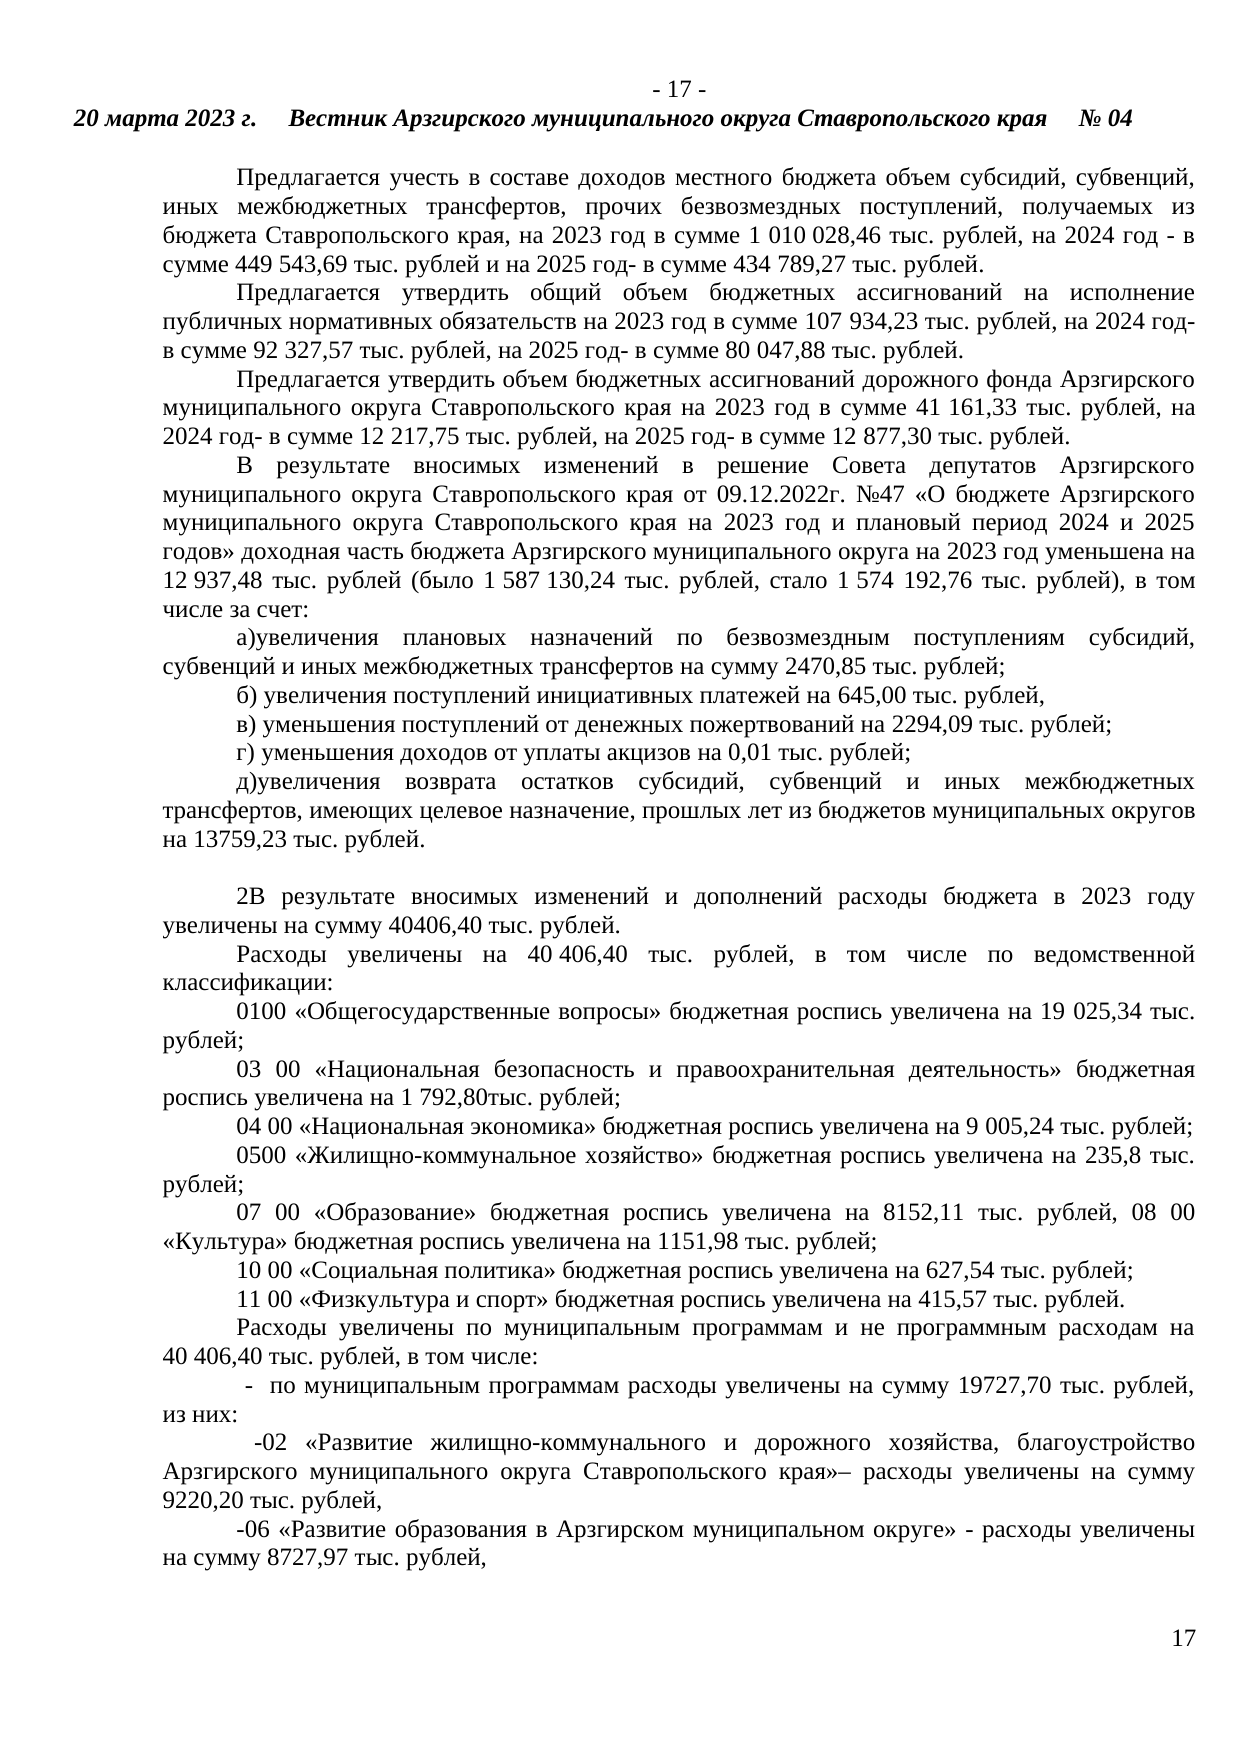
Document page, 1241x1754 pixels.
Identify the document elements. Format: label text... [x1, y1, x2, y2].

text 0100 «Общегосударственные вопросы» бюджетная роспись увеличена на 19 025,34 тыс. рублей; [162, 996, 1196, 1054]
text В результате вносимых изменений в решение Совета депутатов Арзгирского муниципального округа Ставропольского края от 09.12.2022г. №47 «О бюджете Арзгирского муниципального округа Ставропольского края на 2023 год и плановый период 2024 и 2025 годов» доходная часть бюджета Арзгирского муниципального округа на 2023 год уменьшена на 12 937,48 тыс. рублей (было 1 587 130,24 тыс. рублей, стало 1 574 192,76 тыс. рублей), в том числе за счет: [162, 450, 1196, 622]
text -02 «Развитие жилищно-коммунального и дорожного хозяйства, благоустройство Арзгирского муниципального округа Ставропольского края»– расходы увеличены на сумму 9220,20 тыс. рублей, [162, 1427, 1196, 1514]
text 10 00 «Социальная политика» бюджетная роспись увеличена на 627,54 тыс. рублей; [162, 1255, 1196, 1284]
text 07 00 «Образование» бюджетная роспись увеличена на 8152,11 тыс. рублей, 08 00 «Культура» бюджетная роспись увеличена на 1151,98 тыс. рублей; [162, 1197, 1196, 1255]
text д)увеличения возврата остатков субсидий, субвенций и иных межбюджетных трансфертов, имеющих целевое назначение, прошлых лет из бюджетов муниципальных округов на 13759,23 тыс. рублей. [162, 766, 1196, 852]
text в) уменьшения поступлений от денежных пожертвований на 2294,09 тыс. рублей; [162, 709, 1196, 737]
text Расходы увеличены по муниципальным программам и не программным расходам на 40 406,40 тыс. рублей, в том числе: [162, 1312, 1196, 1370]
text 04 00 «Национальная экономика» бюджетная роспись увеличена на 9 005,24 тыс. рублей; [162, 1111, 1196, 1140]
text б) увеличения поступлений инициативных платежей на 645,00 тыс. рублей, [162, 680, 1196, 709]
text - по муниципальным программам расходы увеличены на сумму 19727,70 тыс. рублей, из них: [162, 1370, 1196, 1427]
list Расходы увеличены на 40 406,40 тыс. рублей, в том числе по ведомственной классификации: [162, 939, 1196, 996]
list 2В результате вносимых изменений и дополнений расходы бюджета в 2023 году увеличены на сумму 40406,40 тыс. рублей. [162, 881, 1196, 939]
text Предлагается утвердить общий объем бюджетных ассигнований на исполнение публичных нормативных обязательств на 2023 год в сумме 107 934,23 тыс. рублей, на 2024 год- в сумме 92 327,57 тыс. рублей, на 2025 год- в сумме 80 047,88 тыс. рублей. [162, 277, 1196, 364]
text -06 «Развитие образования в Арзгирском муниципальном округе» - расходы увеличены на сумму 8727,97 тыс. рублей, [162, 1514, 1196, 1571]
text 0500 «Жилищно-коммунальное хозяйство» бюджетная роспись увеличена на 235,8 тыс. рублей; [162, 1140, 1196, 1197]
text а)увеличения плановых назначений по безвозмездным поступлениям субсидий, субвенций и иных межбюджетных трансфертов на сумму 2470,85 тыс. рублей; [162, 622, 1196, 680]
text 11 00 «Физкультура и спорт» бюджетная роспись увеличена на 415,57 тыс. рублей. [162, 1284, 1196, 1312]
text Предлагается учесть в составе доходов местного бюджета объем субсидий, субвенций, иных межбюджетных трансфертов, прочих безвозмездных поступлений, получаемых из бюджета Ставропольского края, на 2023 год в сумме 1 010 028,46 тыс. рублей, на 2024 год - в сумме 449 543,69 тыс. рублей и на 2025 год- в сумме 434 789,27 тыс. рублей. [162, 162, 1196, 277]
text г) уменьшения доходов от уплаты акцизов на 0,01 тыс. рублей; [162, 737, 1196, 766]
text 03 00 «Национальная безопасность и правоохранительная деятельность» бюджетная роспись увеличена на 1 792,80тыс. рублей; [162, 1054, 1196, 1111]
text Предлагается утвердить объем бюджетных ассигнований дорожного фонда Арзгирского муниципального округа Ставропольского края на 2023 год в сумме 41 161,33 тыс. рублей, на 2024 год- в сумме 12 217,75 тыс. рублей, на 2025 год- в сумме 12 877,30 тыс. рублей. [162, 364, 1196, 450]
